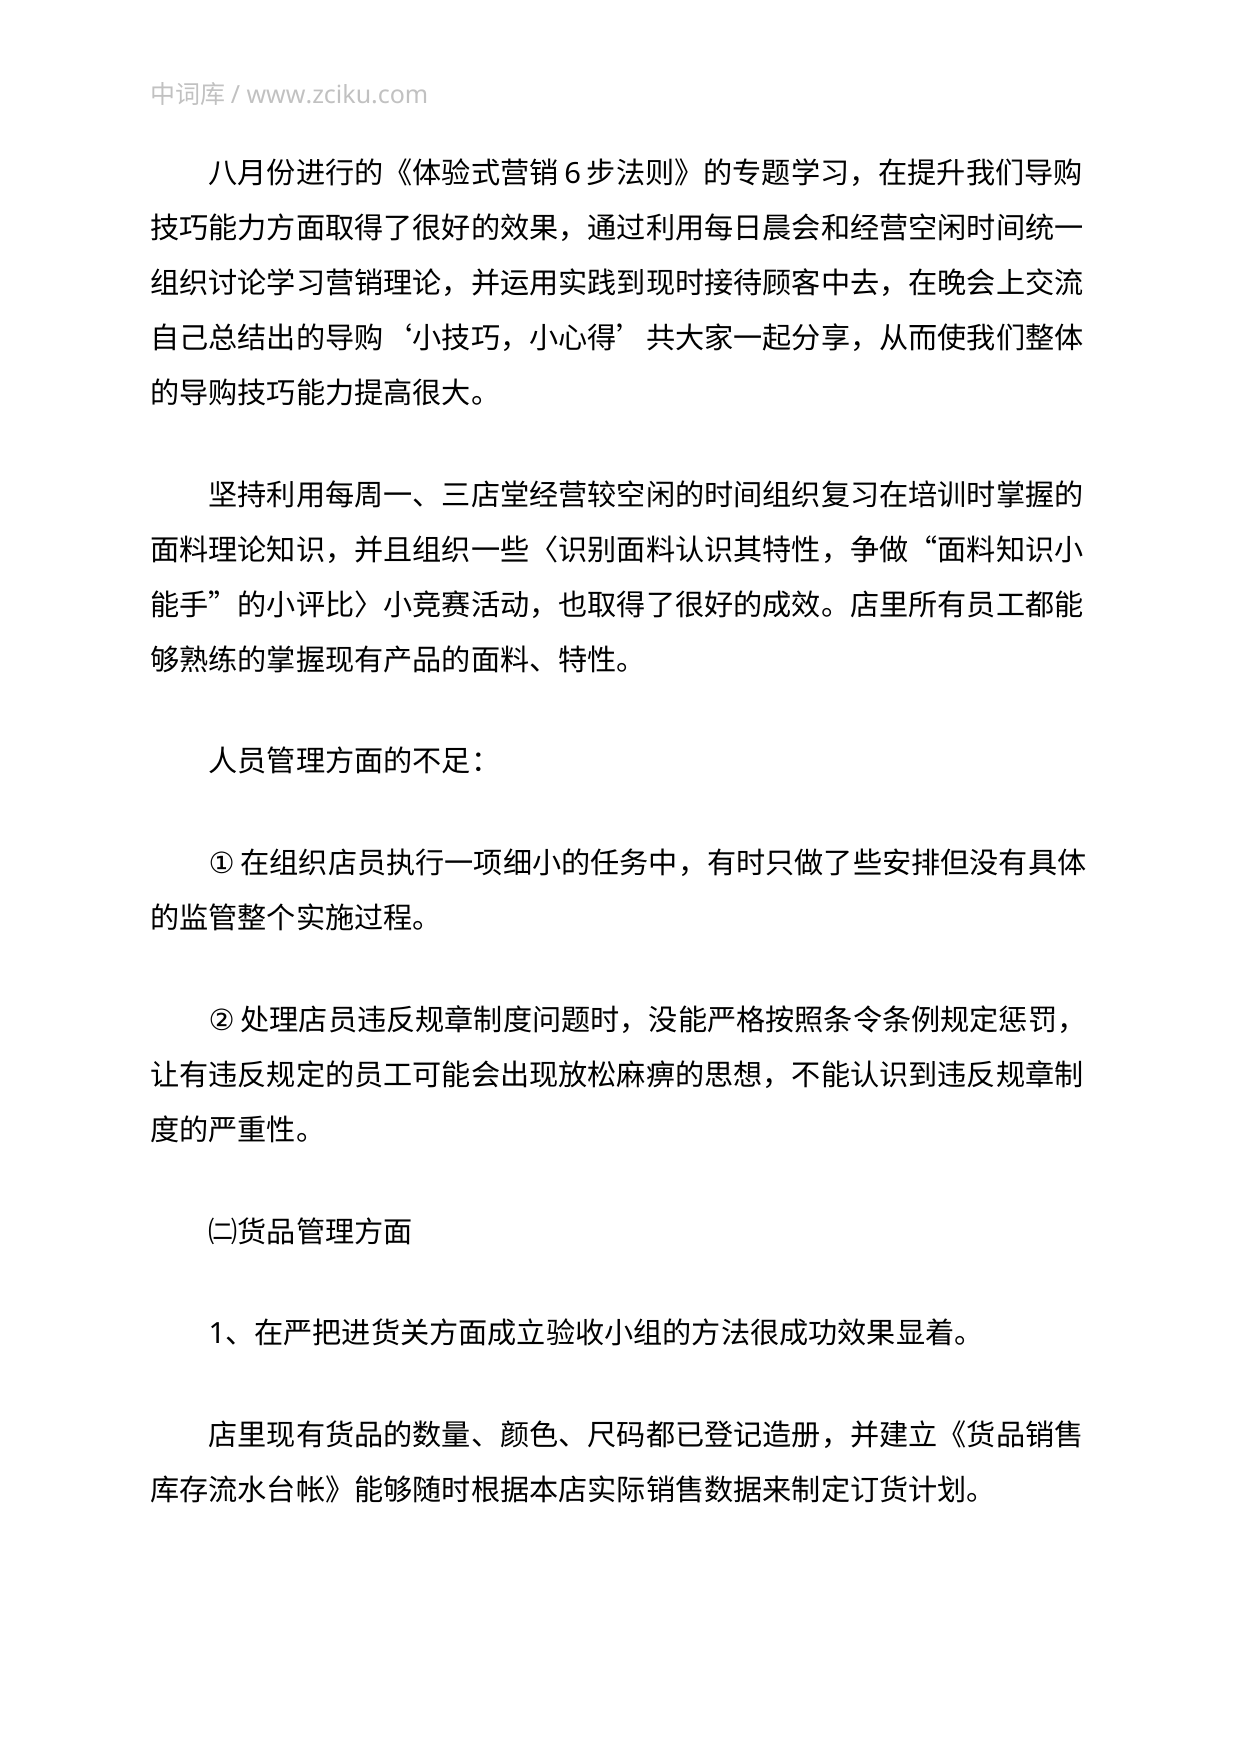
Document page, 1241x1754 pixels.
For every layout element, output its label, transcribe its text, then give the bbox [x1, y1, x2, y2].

text 八月份进行的《体验式营销6步法则》的专题学习，在提升我们导购技巧能力方面取得了很好的效果，通过利用每日晨会和经营空闲时间统一组织讨论学习营销理论，并运用实践到现时接待顾客中去，在晚会上交流自己总结出的导购‘小技巧，小心得’共大家一起分享，从而使我们整体的导购技巧能力提高很大。 [150, 150, 1090, 412]
text 店里现有货品的数量、颜色、尺码都已登记造册，并建立《货品销售库存流水台帐》能够随时根据本店实际销售数据来制定订货计划。 [150, 1412, 1090, 1509]
text ①在组织店员执行一项细小的任务中，有时只做了些安排但没有具体的监管整个实施过程。 [150, 840, 1090, 937]
text 人员管理方面的不足： [150, 738, 1090, 780]
text 1、在严把进货关方面成立验收小组的方法很成功效果显着。 [150, 1310, 1090, 1352]
text ㈡货品管理方面 [150, 1208, 1090, 1250]
text ②处理店员违反规章制度问题时，没能严格按照条令条例规定惩罚，让有违反规定的员工可能会出现放松麻痹的思想，不能认识到违反规章制度的严重性。 [150, 996, 1090, 1149]
text 坚持利用每周一、三店堂经营较空闲的时间组织复习在培训时掌握的面料理论知识，并且组织一些〈识别面料认识其特性，争做“面料知识小能手”的小评比〉小竞赛活动，也取得了很好的成效。店里所有员工都能够熟练的掌握现有产品的面料、特性。 [150, 471, 1090, 678]
